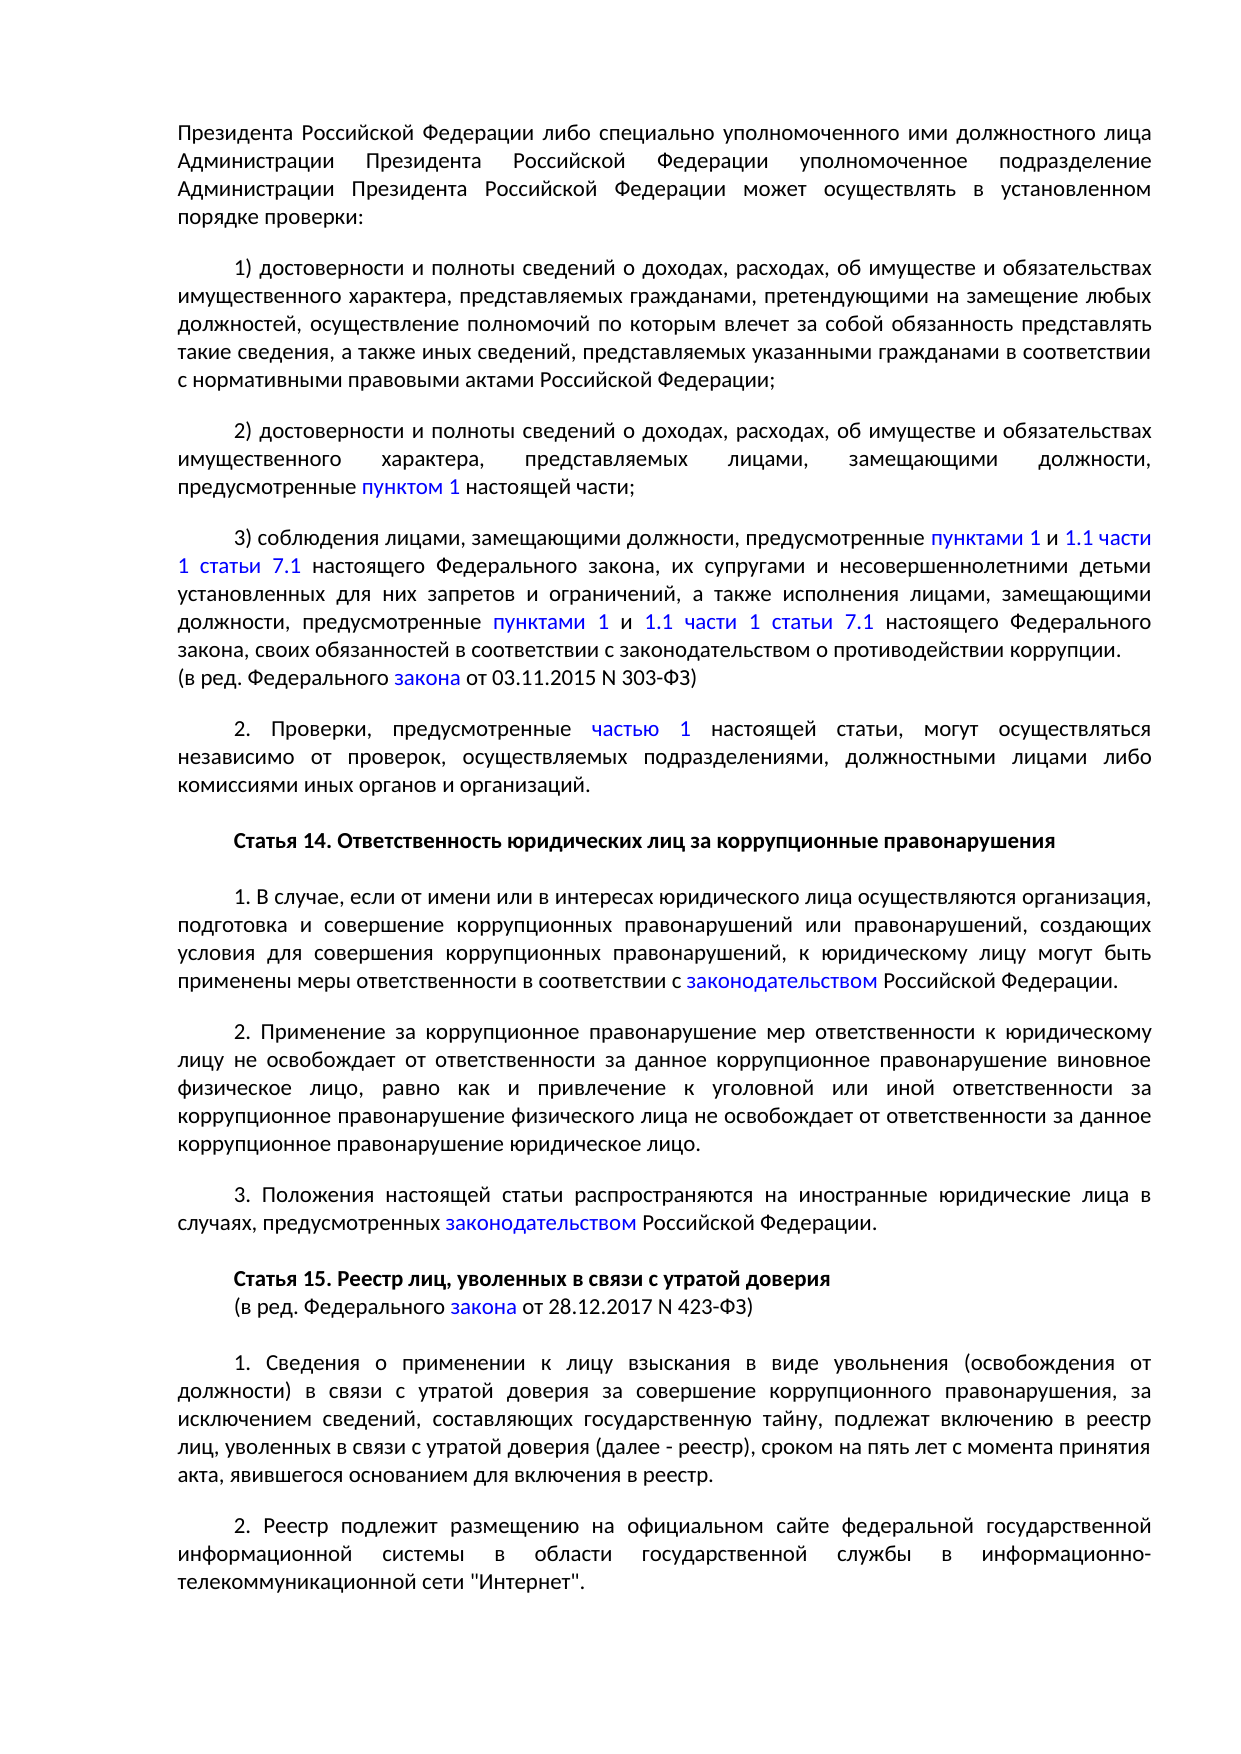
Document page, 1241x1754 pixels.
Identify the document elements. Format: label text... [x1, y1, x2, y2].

text (в ред. Федерального закона от 03.11.2015 N 303-ФЗ) [177, 663, 1152, 691]
text (в ред. Федерального закона от 28.12.2017 N 423-ФЗ) [177, 1292, 1152, 1320]
text 1. Сведения о применении к лицу взыскания в виде увольнения (освобождения от должности) в связи с утратой доверия за совершение коррупционного правонарушения, за исключением сведений, составляющих государственную тайну, подлежат включению в реестр лиц, уволенных в связи с утратой доверия (далее - реестр), сроком на пять лет с момента принятия акта, явившегося основанием для включения в реестр. [177, 1348, 1152, 1488]
text 1) достоверности и полноты сведений о доходах, расходах, об имуществе и обязательствах имущественного характера, представляемых гражданами, претендующими на замещение любых должностей, осуществление полномочий по которым влечет за собой обязанность представлять такие сведения, а также иных сведений, представляемых указанными гражданами в соответствии с нормативными правовыми актами Российской Федерации; [177, 253, 1152, 393]
text 2) достоверности и полноты сведений о доходах, расходах, об имуществе и обязательствах имущественного характера, представляемых лицами, замещающими должности, предусмотренные пунктом 1 настоящей части; [177, 416, 1152, 500]
title Статья 15. Реестр лиц, уволенных в связи с утратой доверия [177, 1264, 1152, 1292]
text 2. Реестр подлежит размещению на официальном сайте федеральной государственной информационной системы в области государственной службы в информационно-телекоммуникационной сети "Интернет". [177, 1511, 1152, 1596]
text 1. В случае, если от имени или в интересах юридического лица осуществляются организация, подготовка и совершение коррупционных правонарушений или правонарушений, создающих условия для совершения коррупционных правонарушений, к юридическому лицу могут быть применены меры ответственности в соответствии с законодательством Российской Федерации. [177, 882, 1152, 994]
text 2. Применение за коррупционное правонарушение мер ответственности к юридическому лицу не освобождает от ответственности за данное коррупционное правонарушение виновное физическое лицо, равно как и привлечение к уголовной или иной ответственности за коррупционное правонарушение физического лица не освобождает от ответственности за данное коррупционное правонарушение юридическое лицо. [177, 1017, 1152, 1157]
title Статья 14. Ответственность юридических лиц за коррупционные правонарушения [177, 826, 1152, 854]
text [177, 118, 1152, 230]
text 3) соблюдения лицами, замещающими должности, предусмотренные пунктами 1 и 1.1 части 1 статьи 7.1 настоящего Федерального закона, их супругами и несовершеннолетними детьми установленных для них запретов и ограничений, а также исполнения лицами, замещающими должности, предусмотренные пунктами 1 и 1.1 части 1 статьи 7.1 настоящего Федерального закона, своих обязанностей в соответствии с законодательством о противодействии коррупции. [177, 523, 1152, 663]
text 3. Положения настоящей статьи распространяются на иностранные юридические лица в случаях, предусмотренных законодательством Российской Федерации. [177, 1180, 1152, 1236]
text 2. Проверки, предусмотренные частью 1 настоящей статьи, могут осуществляться независимо от проверок, осуществляемых подразделениями, должностными лицами либо комиссиями иных органов и организаций. [177, 714, 1152, 798]
